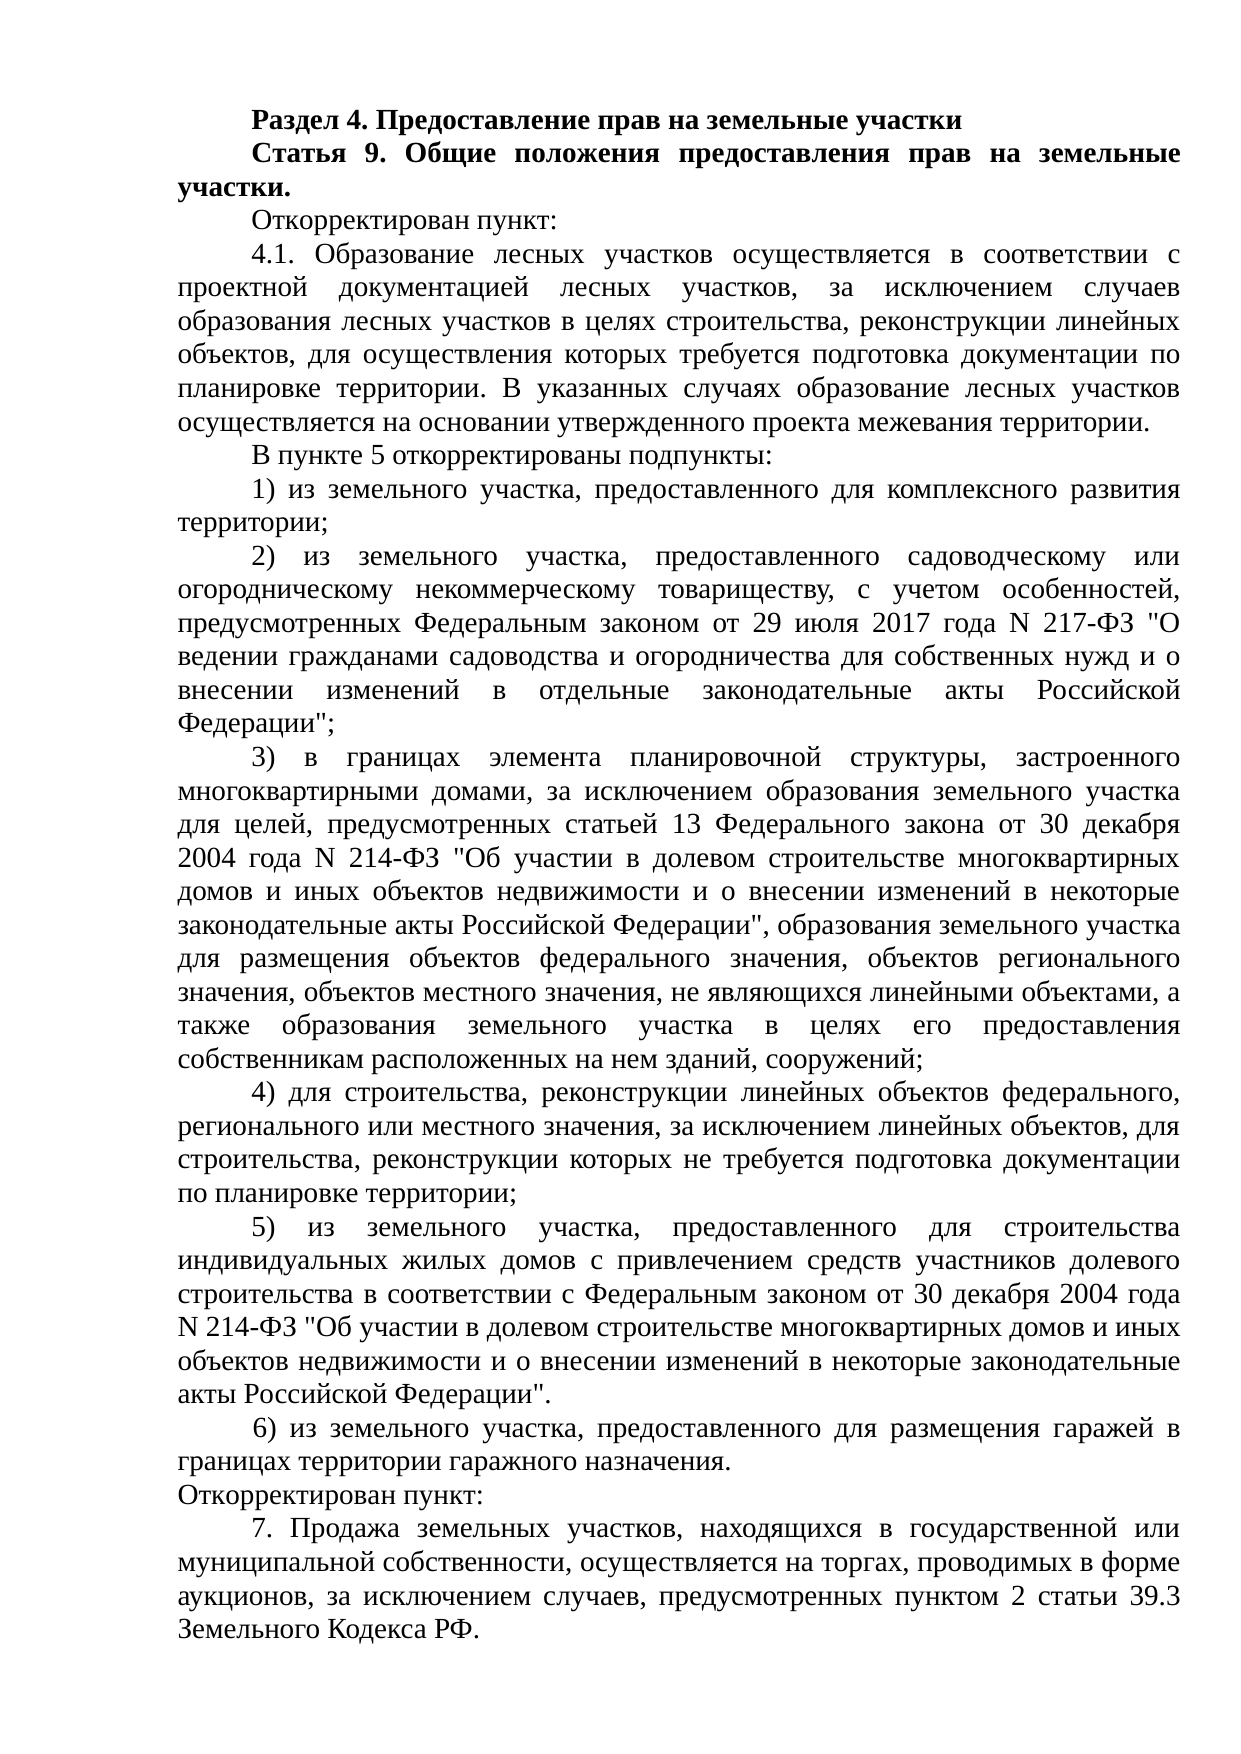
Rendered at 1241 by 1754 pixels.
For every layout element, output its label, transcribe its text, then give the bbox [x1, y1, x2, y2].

text 1) из земельного участка, предоставленного для комплексного развития территории; [177, 471, 1181, 538]
subtitle Статья 9. Общие положения предоставления прав на земельные участки. [177, 135, 1181, 202]
text 3) в границах элемента планировочной структуры, застроенного многоквартирными домами, за исключением образования земельного участка для целей, предусмотренных статьей 13 Федерального закона от 30 декабря 2004 года N 214-ФЗ "Об участии в долевом строительстве многоквартирных домов и иных объектов недвижимости и о внесении изменений в некоторые законодательные акты Российской Федерации", образования земельного участка для размещения объектов федерального значения, объектов регионального значения, объектов местного значения, не являющихся линейными объектами, а также образования земельного участка в целях его предоставления собственникам расположенных на нем зданий, сооружений; [177, 739, 1181, 1074]
text 4) для строительства, реконструкции линейных объектов федерального, регионального или местного значения, за исключением линейных объектов, для строительства, реконструкции которых не требуется подготовка документации по планировке территории; [177, 1074, 1181, 1209]
text Откорректирован пункт: [177, 1477, 1181, 1511]
text Откорректирован пункт: [177, 202, 1181, 236]
text 5) из земельного участка, предоставленного для строительства индивидуальных жилых домов с привлечением средств участников долевого строительства в соответствии с Федеральным законом от 30 декабря 2004 года N 214-ФЗ "Об участии в долевом строительстве многоквартирных домов и иных объектов недвижимости и о внесении изменений в некоторые законодательные акты Российской Федерации". [177, 1209, 1181, 1410]
text Раздел 4. Предоставление прав на земельные участки [177, 102, 1181, 135]
text 2) из земельного участка, предоставленного садоводческому или огородническому некоммерческому товариществу, с учетом особенностей, предусмотренных Федеральным законом от 29 июля 2017 года N 217-ФЗ "О ведении гражданами садоводства и огородничества для собственных нужд и о внесении изменений в отдельные законодательные акты Российской Федерации"; [177, 538, 1181, 739]
text 4.1. Образование лесных участков осуществляется в соответствии с проектной документацией лесных участков, за исключением случаев образования лесных участков в целях строительства, реконструкции линейных объектов, для осуществления которых требуется подготовка документации по планировке территории. В указанных случаях образование лесных участков осуществляется на основании утвержденного проекта межевания территории. [177, 236, 1181, 437]
text В пункте 5 откорректированы подпункты: [177, 437, 1181, 471]
text 7. Продажа земельных участков, находящихся в государственной или муниципальной собственности, осуществляется на торгах, проводимых в форме аукционов, за исключением случаев, предусмотренных пунктом 2 статьи 39.3 Земельного Кодекса РФ. [177, 1511, 1181, 1645]
text 6) из земельного участка, предоставленного для размещения гаражей в границах территории гаражного назначения. [177, 1410, 1181, 1477]
